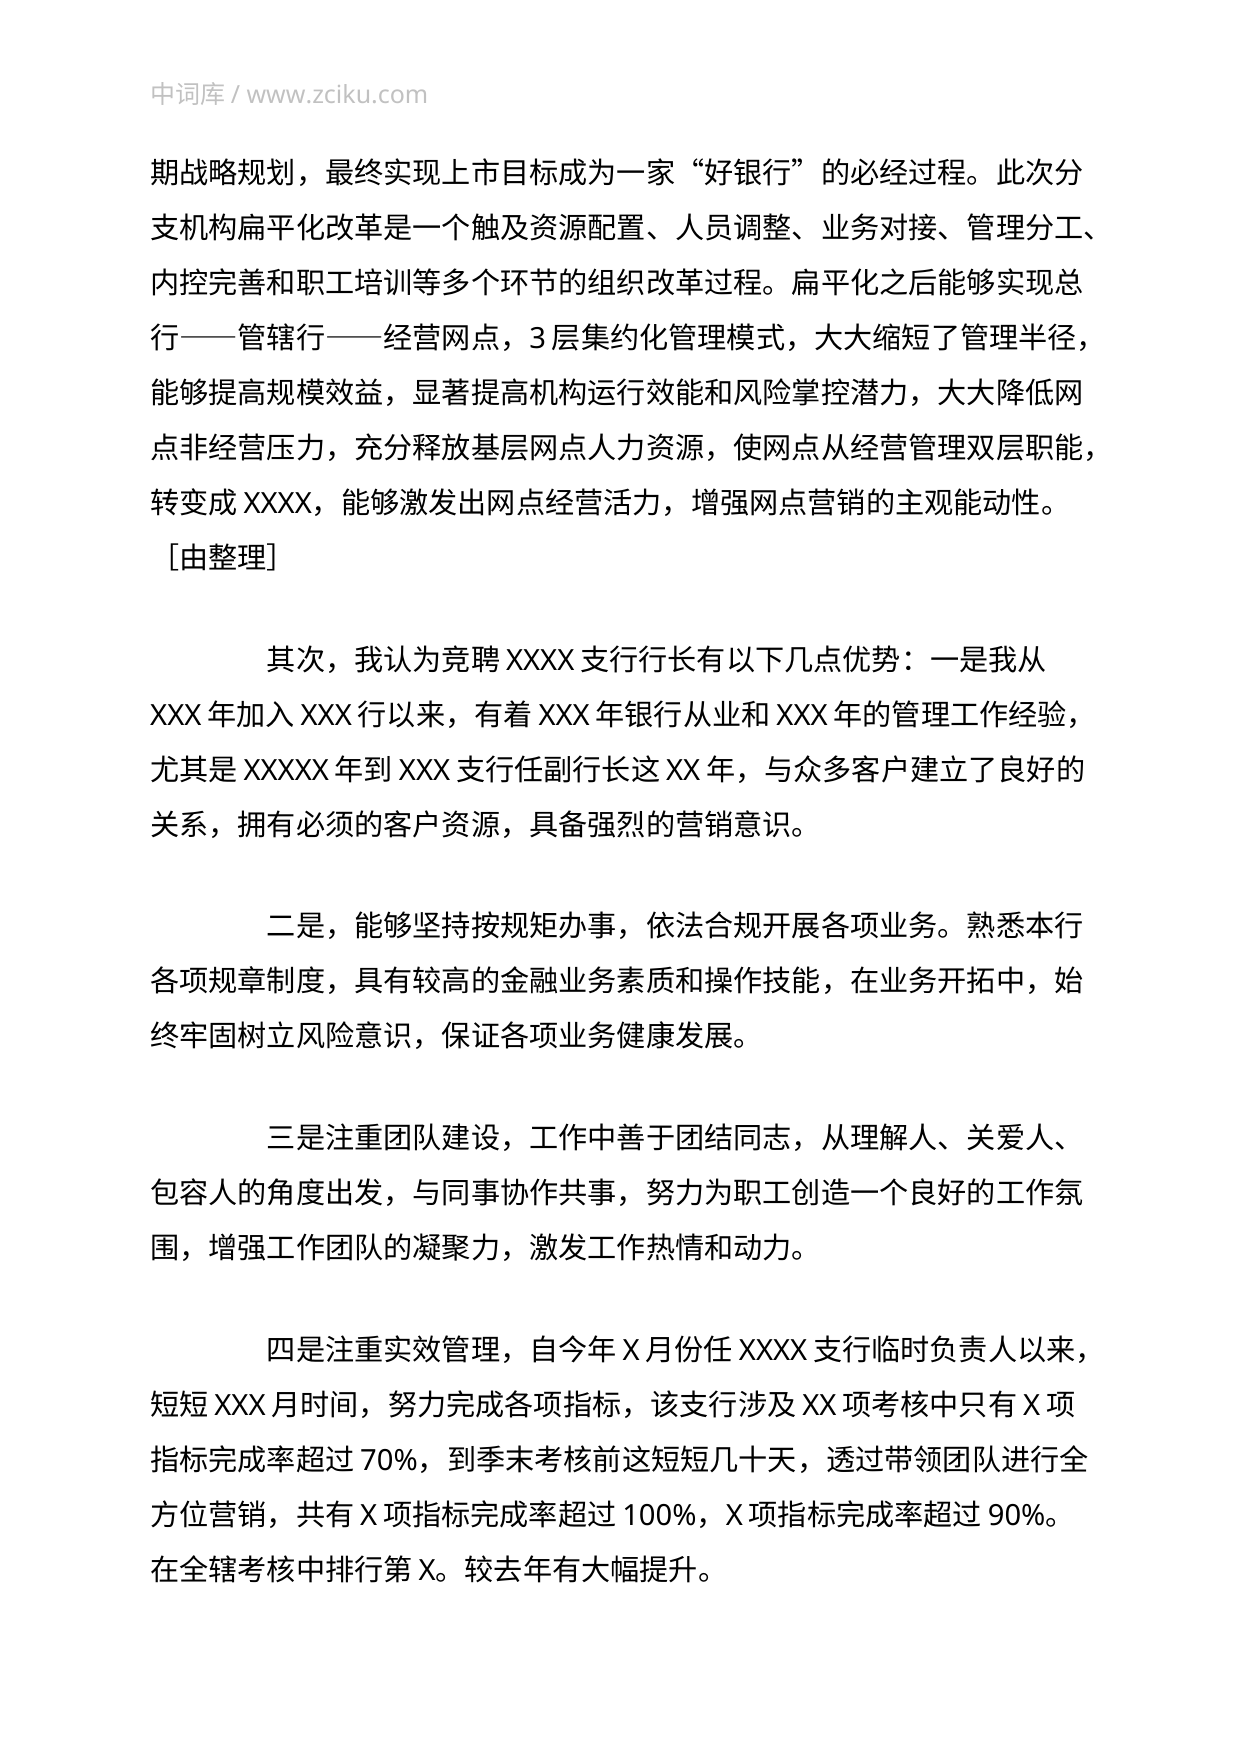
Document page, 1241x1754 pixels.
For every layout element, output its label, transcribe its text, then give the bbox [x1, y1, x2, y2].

text 二是，能够坚持按规矩办事，依法合规开展各项业务。熟悉本行各项规章制度，具有较高的金融业务素质和操作技能，在业务开拓中，始终牢固树立风险意识，保证各项业务健康发展。 [150, 903, 1090, 1055]
text 其次，我认为竞聘XXXX支行行长有以下几点优势：一是我从XXX年加入XXX行以来，有着XXX年银行从业和XXX年的管理工作经验，尤其是XXXXX年到XXX支行任副行长这XX年，与众多客户建立了良好的关系，拥有必须的客户资源，具备强烈的营销意识。 [150, 636, 1090, 843]
text 四是注重实效管理，自今年X月份任XXXX支行临时负责人以来，短短XXX月时间，努力完成各项指标，该支行涉及XX项考核中只有X项指标完成率超过70%，到季末考核前这短短几十天，透过带领团队进行全方位营销，共有X项指标完成率超过100%，X项指标完成率超过90%。在全辖考核中排行第X。较去年有大幅提升。 [150, 1326, 1090, 1588]
text 三是注重团队建设，工作中善于团结同志，从理解人、关爱人、包容人的角度出发，与同事协作共事，努力为职工创造一个良好的工作氛围，增强工作团队的凝聚力，激发工作热情和动力。 [150, 1114, 1090, 1267]
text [150, 150, 1090, 577]
